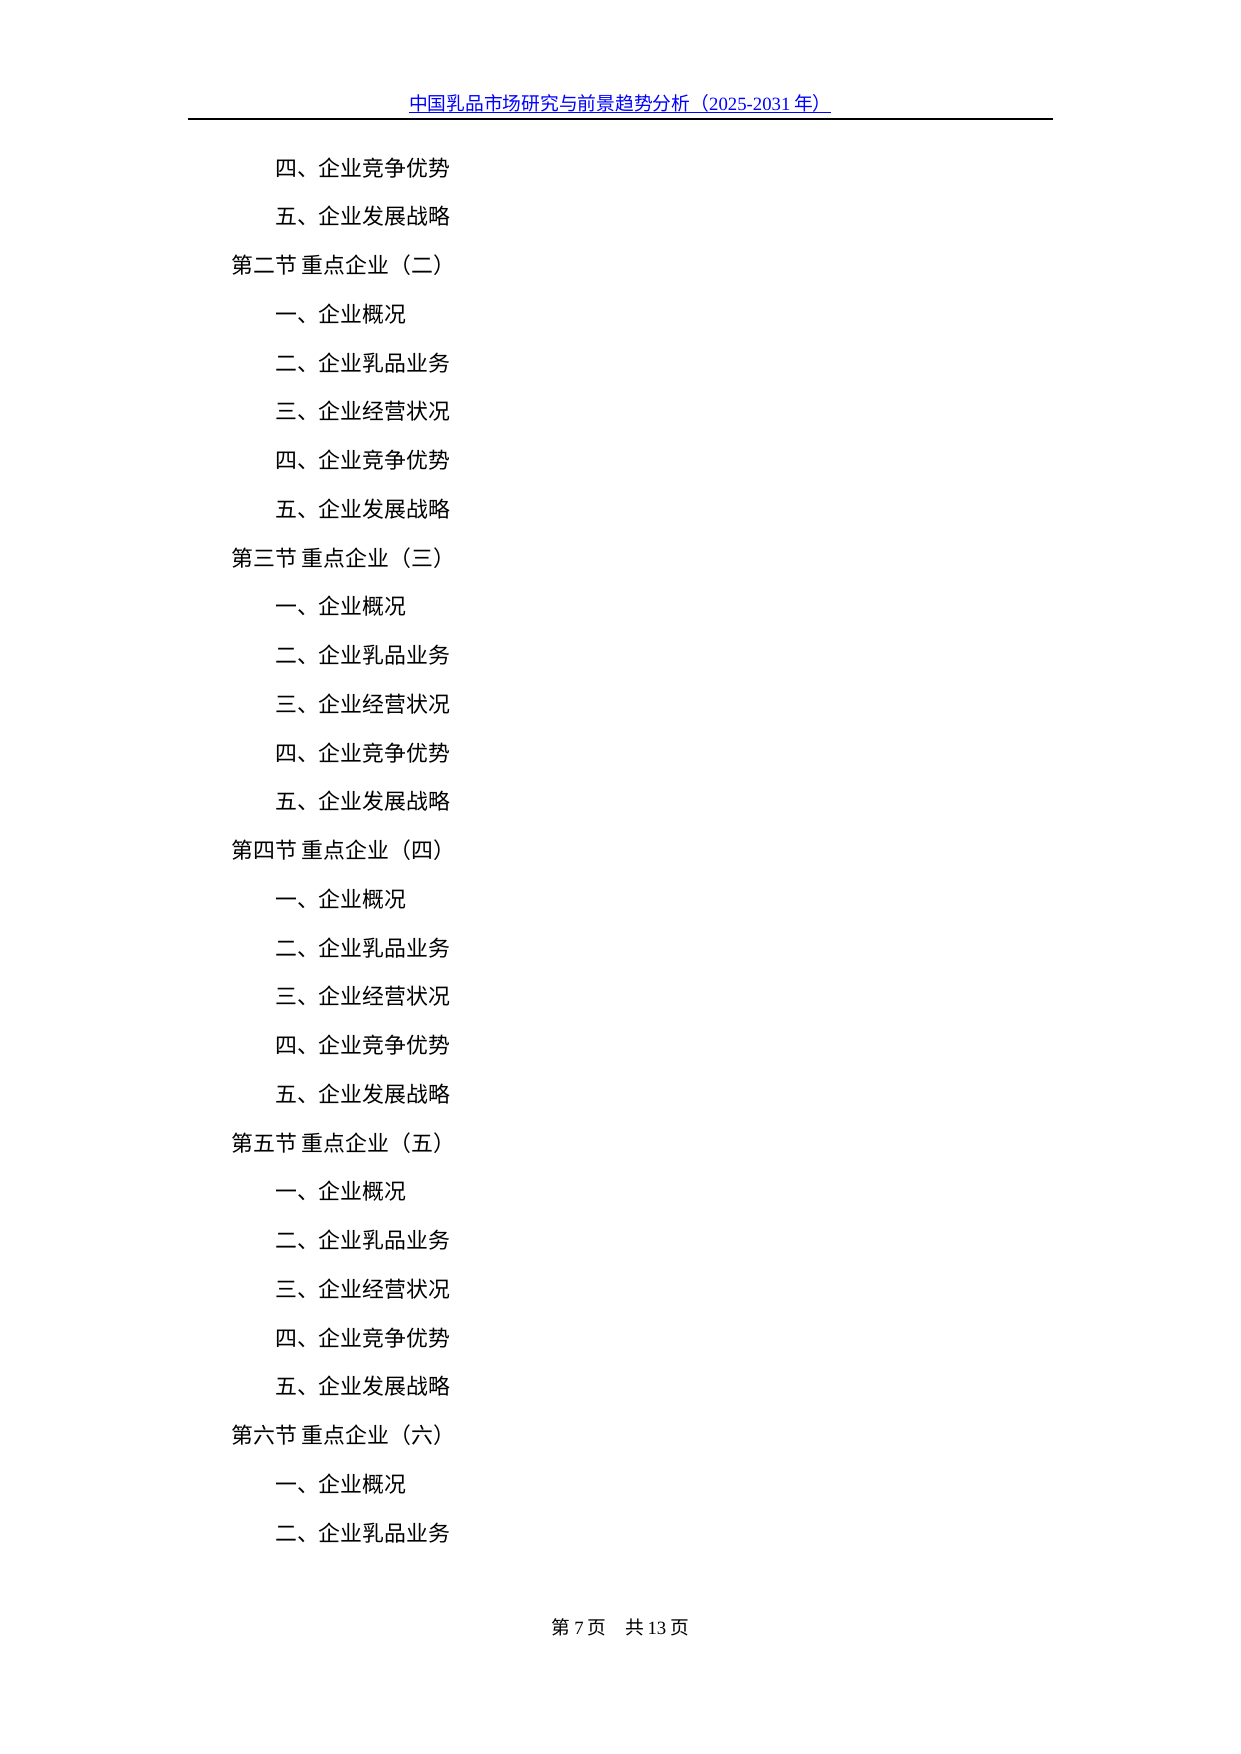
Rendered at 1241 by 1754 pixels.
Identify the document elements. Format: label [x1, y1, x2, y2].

text [187, 150, 1053, 1548]
